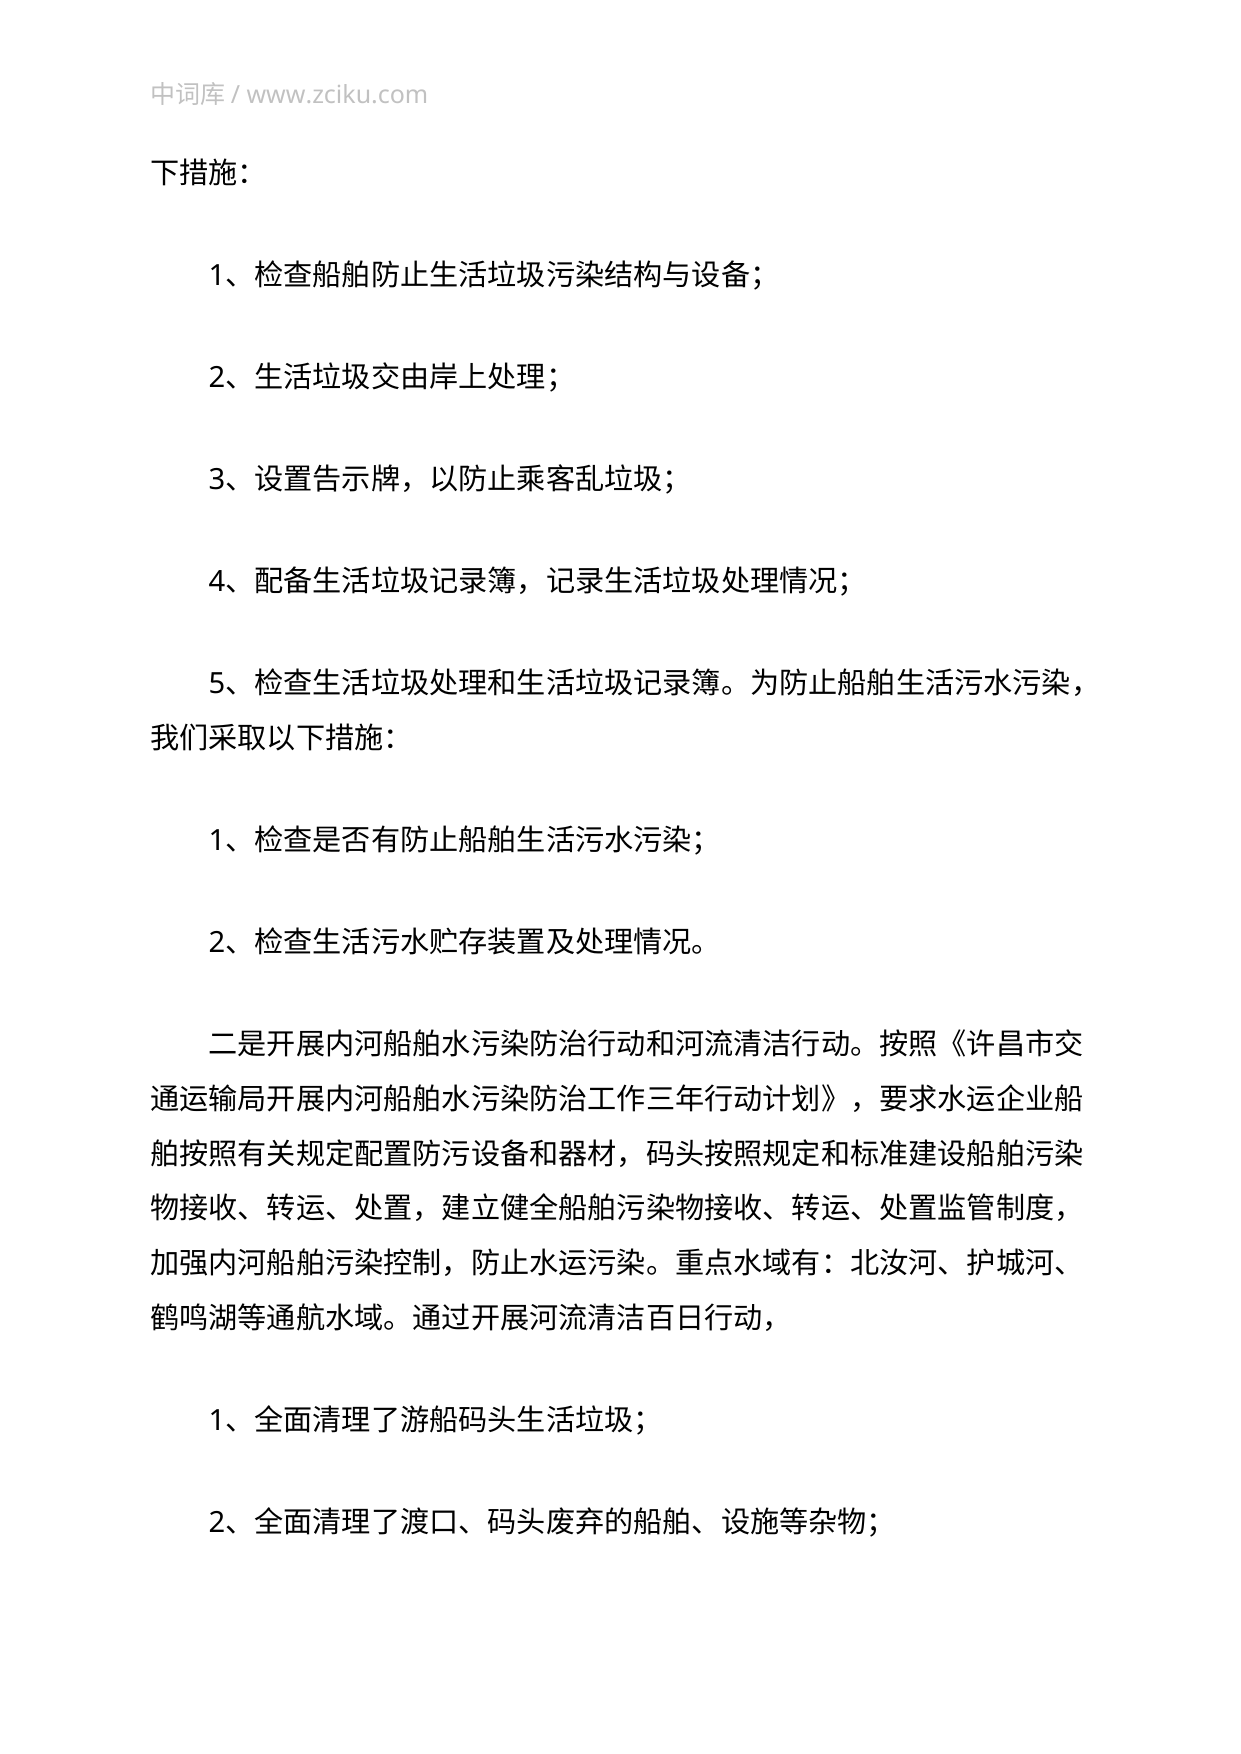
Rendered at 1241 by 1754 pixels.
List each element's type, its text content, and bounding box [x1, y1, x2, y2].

text 2、生活垃圾交由岸上处理； [150, 354, 1090, 396]
text 1、检查是否有防止船舶生活污水污染； [150, 816, 1090, 859]
text 1、检查船舶防止生活垃圾污染结构与设备； [150, 252, 1090, 294]
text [150, 150, 1090, 192]
text 5、检查生活垃圾处理和生活垃圾记录簿。为防止船舶生活污水污染，我们采取以下措施： [150, 660, 1090, 757]
text 3、设置告示牌，以防止乘客乱垃圾； [150, 456, 1090, 498]
text 二是开展内河船舶水污染防治行动和河流清洁行动。按照《许昌市交通运输局开展内河船舶水污染防治工作三年行动计划》，要求水运企业船舶按照有关规定配置防污设备和器材，码头按照规定和标准建设船舶污染物接收、转运、处置，建立健全船舶污染物接收、转运、处置监管制度，加强内河船舶污染控制，防止水运污染。重点水域有：北汝河、护城河、鹤鸣湖等通航水域。通过开展河流清洁百日行动， [150, 1020, 1090, 1337]
text 2、全面清理了渡口、码头废弃的船舶、设施等杂物； [150, 1499, 1090, 1541]
text 4、配备生活垃圾记录簿，记录生活垃圾处理情况； [150, 558, 1090, 600]
text 1、全面清理了游船码头生活垃圾； [150, 1397, 1090, 1439]
text 2、检查生活污水贮存装置及处理情况。 [150, 918, 1090, 961]
